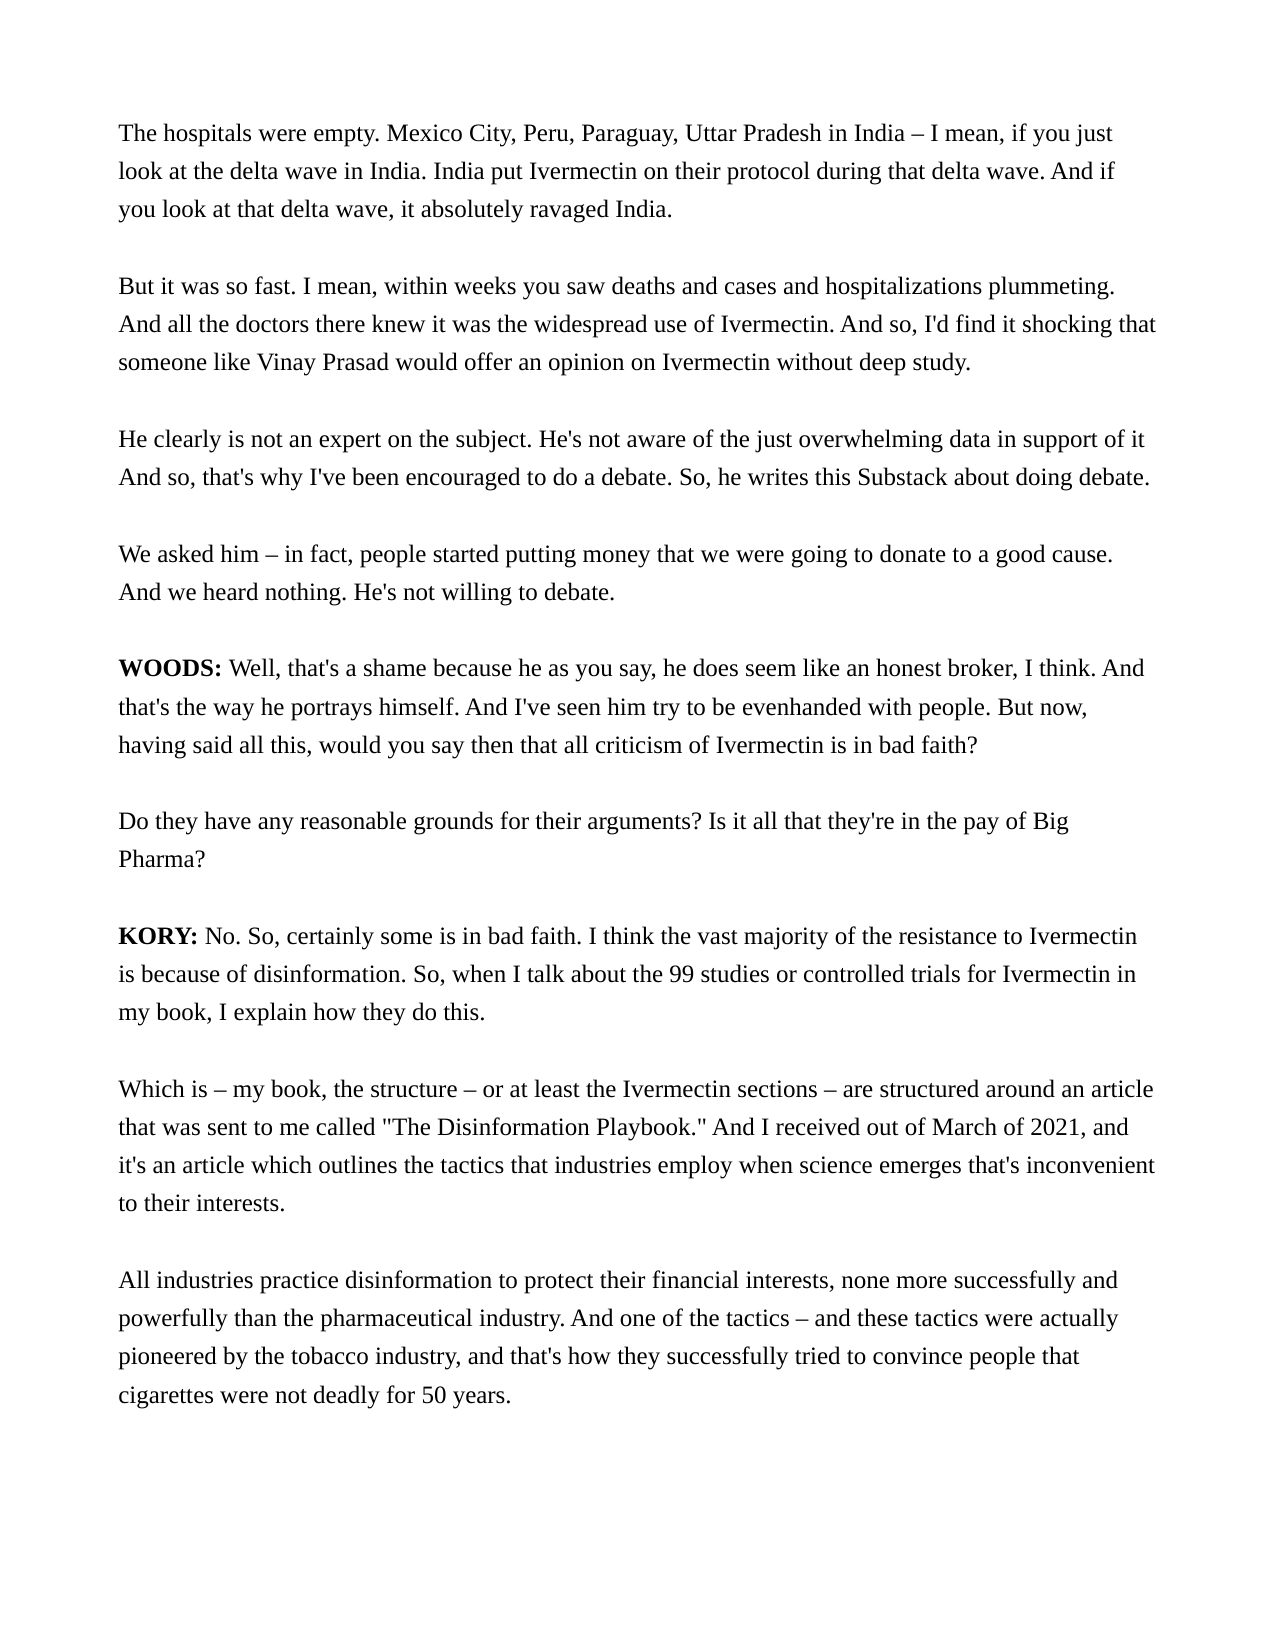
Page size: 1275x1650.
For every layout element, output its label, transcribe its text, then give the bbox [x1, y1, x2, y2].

text Which is – my book, the structure – or at least the Ivermectin sections – are structured around an article that was sent to me called "The Disinformation Playbook." And I received out of March of 2021, and it's an article which outlines the tactics that industries employ when science emerges that's inconvenient to their interests. [118, 1074, 1157, 1217]
text He clearly is not an expert on the subject. He's not aware of the just overwhelming data in support of it And so, that's why I've been encouraged to do a debate. So, he writes this Substack about doing debate. [118, 424, 1157, 491]
text WOODS: Well, that's a shame because he as you say, he does seem like an honest broker, I think. And that's the way he portrays himself. And I've seen him try to be evenhanded with people. But now, having said all this, would you say then that all criticism of Ivermectin is in bad faith? [118, 653, 1157, 758]
text We asked him – in fact, people started putting money that we were going to donate to a good cause. And we heard nothing. He's not willing to debate. [118, 539, 1157, 606]
text KORY: No. So, certainly some is in bad faith. I think the vast majority of the resistance to Ivermectin is because of disinformation. So, when I talk about the 99 studies or controlled trials for Ivermectin in my book, I explain how they do this. [118, 921, 1157, 1026]
text Do they have any reasonable grounds for their arguments? Is it all that they're in the pay of Big Pharma? [118, 806, 1157, 873]
text All industries practice disinformation to protect their financial interests, none more successfully and powerfully than the pharmaceutical industry. And one of the tactics – and these tactics were actually pioneered by the tobacco industry, and that's how they successfully tried to convince people that cigarettes were not deadly for 50 years. [118, 1265, 1157, 1408]
text The hospitals were empty. Mexico City, Peru, Paraguay, Uttar Pradesh in India – I mean, if you just look at the delta wave in India. India put Ivermectin on their protocol during that delta wave. And if you look at that delta wave, it absolutely ravaged India. [118, 118, 1157, 223]
text But it was so fast. I mean, within weeks you saw deaths and cases and hospitalizations plummeting. And all the doctors there knew it was the widespread use of Ivermectin. And so, I'd find it shocking that someone like Vinay Prasad would offer an opinion on Ivermectin without deep study. [118, 271, 1157, 376]
